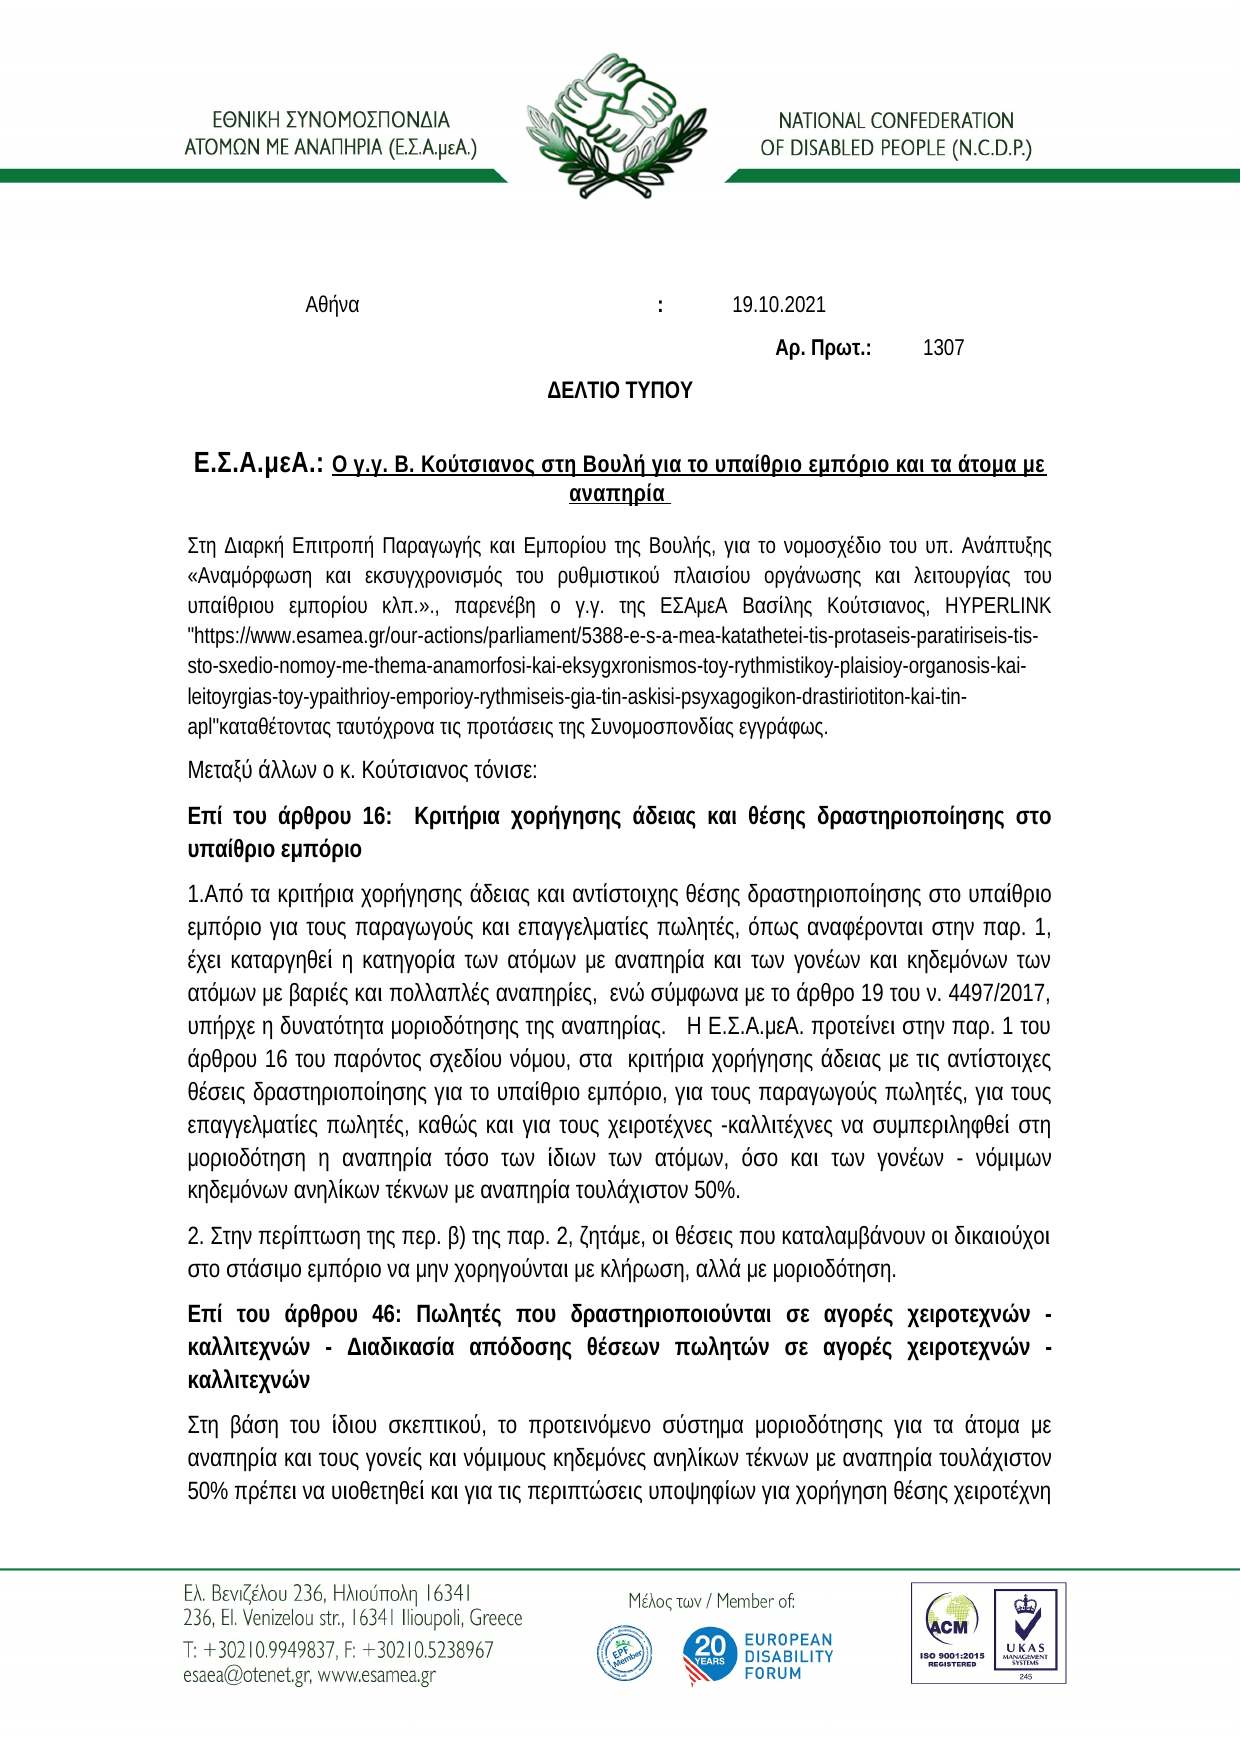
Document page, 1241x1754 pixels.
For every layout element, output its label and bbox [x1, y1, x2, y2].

picture [0, 0, 1240, 237]
picture [0, 1556, 1240, 1738]
